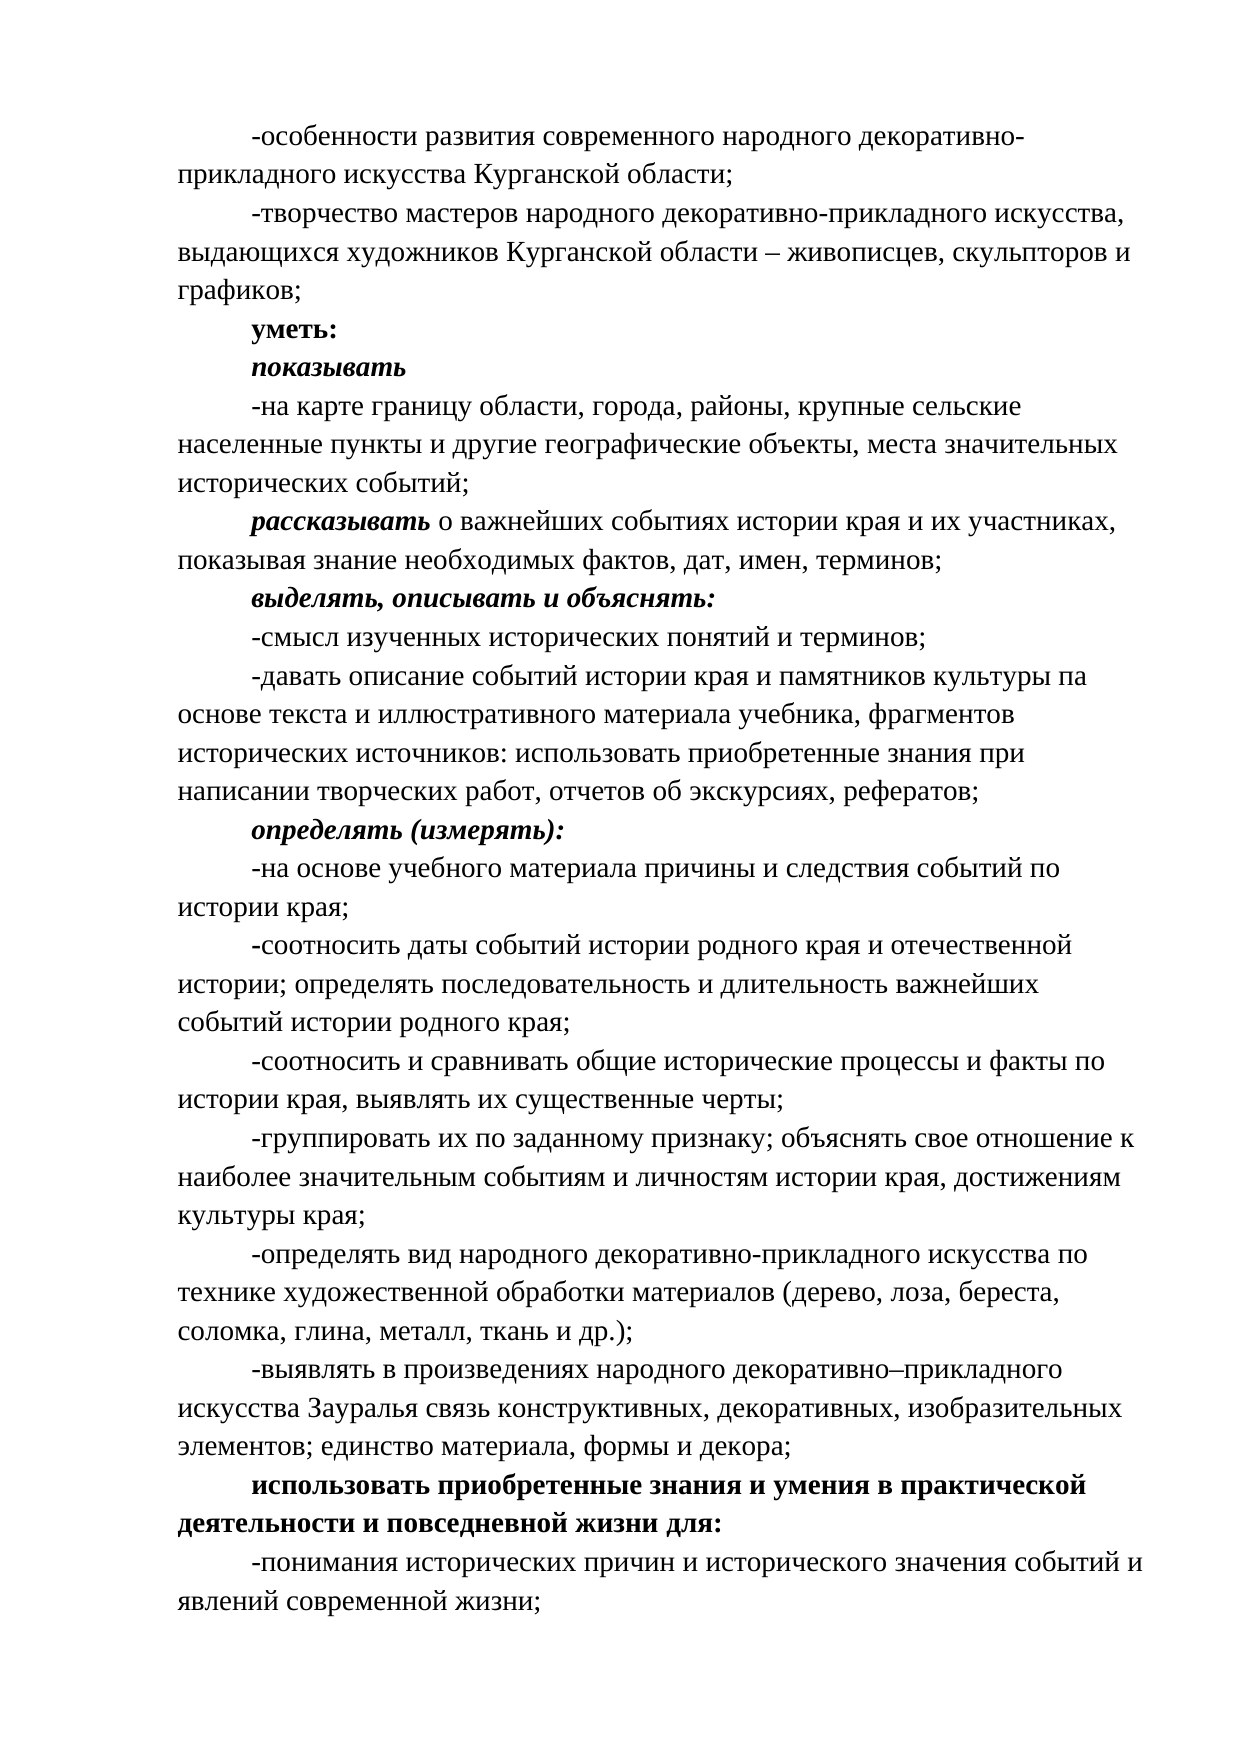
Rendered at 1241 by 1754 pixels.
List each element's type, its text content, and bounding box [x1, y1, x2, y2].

list -давать описание событий истории края и памятников культуры па основе текста и иллюстративного материала учебника, фрагментов исторических источников: использовать приобретенные знания при написании творческих работ, отчетов об экскурсиях, рефератов; [177, 658, 1152, 807]
list рассказывать о важнейших событиях истории края и их участниках, показывая знание необходимых фактов, дат, имен, терминов; [177, 503, 1152, 576]
list -на карте границу области, города, районы, крупные сельские населенные пункты и другие географические объекты, места значительных исторических событий; [177, 388, 1152, 498]
list -особенности развития современного народного декоративно-прикладного искусства Курганской области; [177, 118, 1152, 190]
list -смысл изученных исторических понятий и терминов; [177, 619, 1152, 653]
list определять (измерять): [177, 812, 1152, 845]
list -соотносить и сравнивать общие исторические процессы и факты по истории края, выявлять их существенные черты; [177, 1043, 1152, 1115]
list -понимания исторических причин и исторического значения событий и явлений современной жизни; [177, 1544, 1152, 1616]
list уметь: [177, 311, 1152, 344]
list -на основе учебного материала причины и следствия событий по истории края; [177, 850, 1152, 922]
list -выявлять в произведениях народного декоративно–прикладного искусства Зауралья связь конструктивных, декоративных, изобразительных элементов; единство материала, формы и декора; [177, 1351, 1152, 1462]
list выделять, описывать и объяснять: [177, 581, 1152, 614]
list -группировать их по заданному признаку; объяснять свое отношение к наиболее значительным событиям и личностям истории края, достижениям культуры края; [177, 1120, 1152, 1231]
list -творчество мастеров народного декоративно-прикладного искусства, выдающихся художников Курганской области – живописцев, скульпторов и графиков; [177, 195, 1152, 306]
list использовать приобретенные знания и умения в практической деятельности и повседневной жизни для: [177, 1467, 1152, 1539]
list -соотносить даты событий истории родного края и отечественной истории; определять последовательность и длительность важнейших событий истории родного края; [177, 927, 1152, 1038]
list -определять вид народного декоративно-прикладного искусства по технике художественной обработки материалов (дерево, лоза, береста, соломка, глина, металл, ткань и др.); [177, 1236, 1152, 1346]
list показывать [177, 349, 1152, 383]
